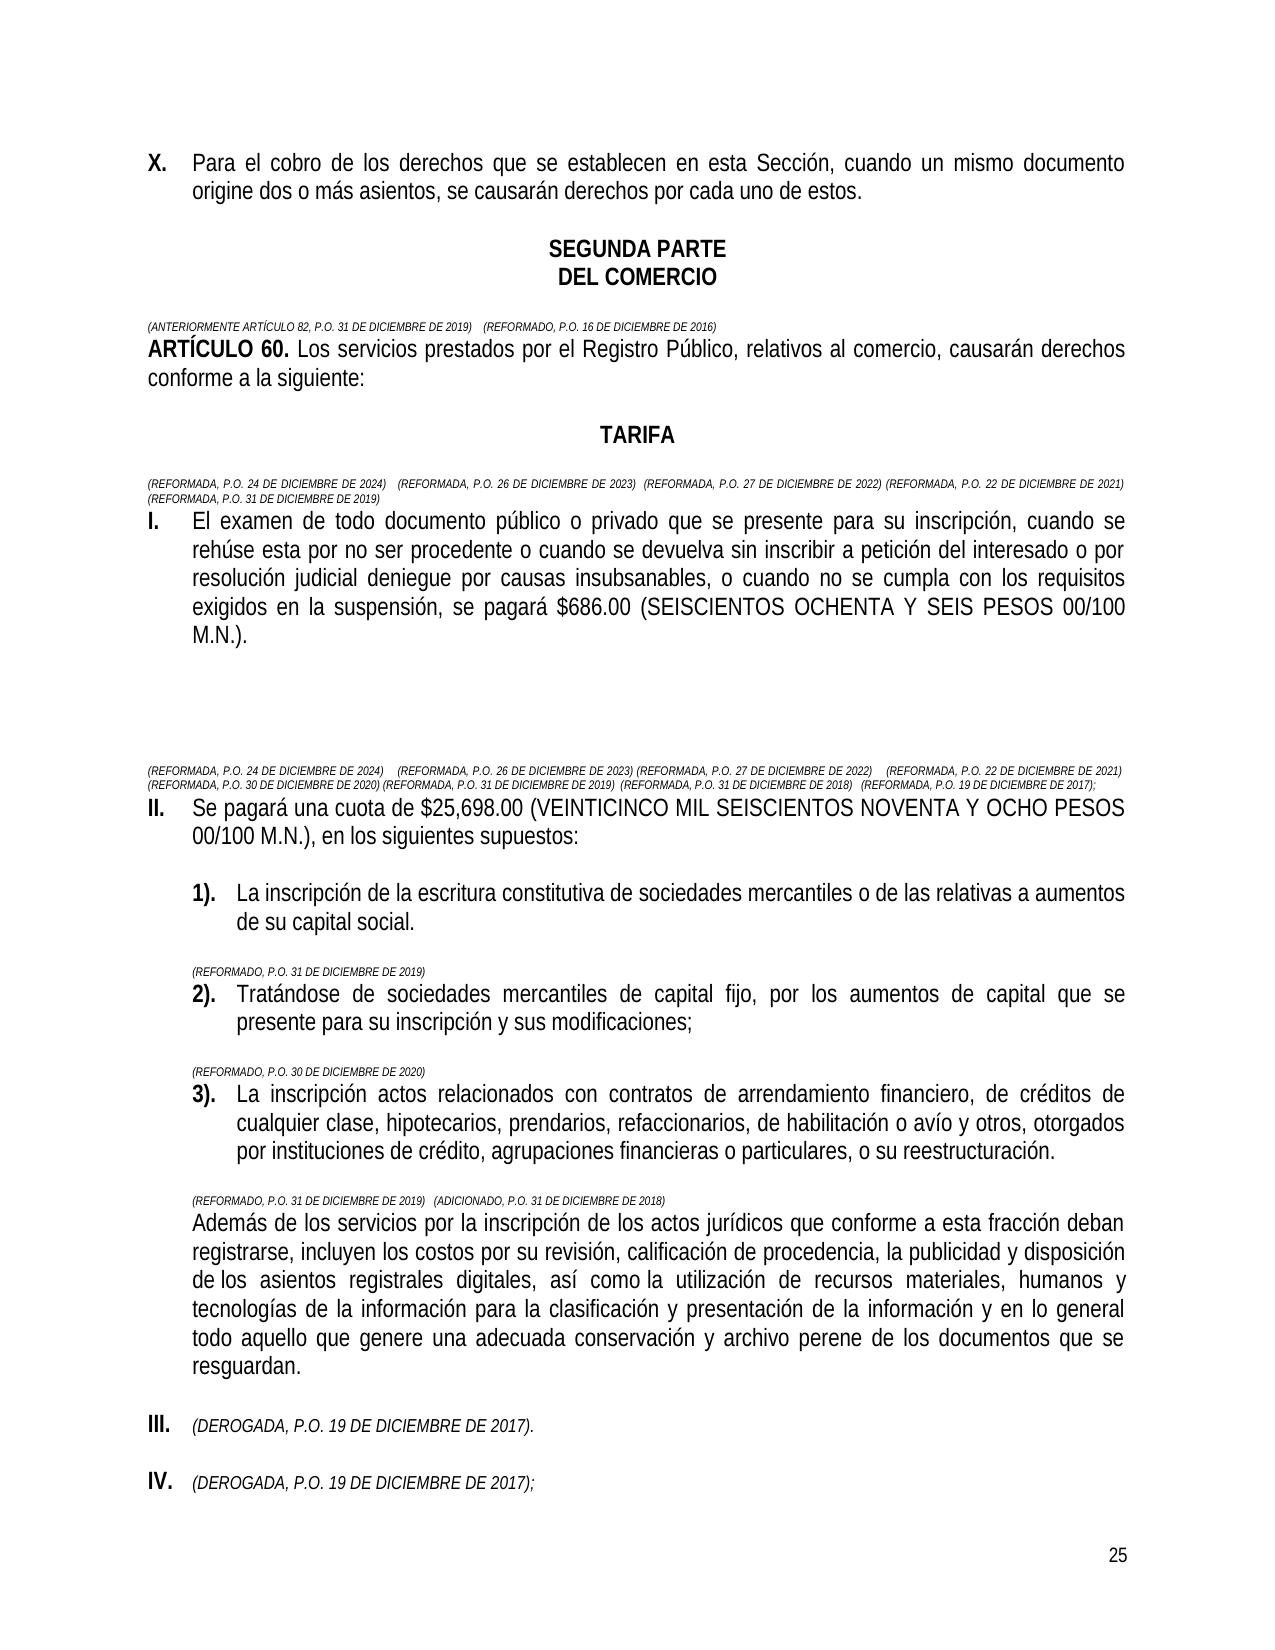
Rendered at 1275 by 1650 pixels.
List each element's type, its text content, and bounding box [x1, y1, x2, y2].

text (ANTERIORMENTE ARTÍCULO 82, P.O. 31 DE DICIEMBRE DE 2019) (REFORMADO, P.O. 16 DE DICIEMBRE DE 2016) [148, 319, 1127, 334]
text I. El examen de todo documento público o privado que se presente para su inscripción, cuando se rehúse esta por no ser procedente o cuando se devuelva sin inscribir a petición del interesado o por resolución judicial deniegue por causas insubsanables, o cuando no se cumpla con los requisitos exigidos en la suspensión, se pagará $686.00 (SEISCIENTOS OCHENTA Y SEIS PESOS 00/100 M.N.). [148, 506, 1127, 649]
text III. (DEROGADA, P.O. 19 DE DICIEMBRE DE 2017). [148, 1408, 1127, 1437]
text (REFORMADO, P.O. 31 DE DICIEMBRE DE 2019) (ADICIONADO, P.O. 31 DE DICIEMBRE DE 2018) [192, 1194, 1127, 1208]
text 2). Tratándose de sociedades mercantiles de capital fijo, por los aumentos de capital que se presente para su inscripción y sus modificaciones; [192, 979, 1127, 1036]
text IV. (DEROGADA, P.O. 19 DE DICIEMBRE DE 2017); [148, 1466, 1127, 1494]
text 1). La inscripción de la escritura constitutiva de sociedades mercantiles o de las relativas a aumentos de su capital social. [192, 878, 1127, 936]
text (REFORMADA, P.O. 24 DE DICIEMBRE DE 2024) (REFORMADA, P.O. 26 DE DICIEMBRE DE 2023) (REFORMADA, P.O. 27 DE DICIEMBRE DE 2022) (REFORMADA, P.O. 22 DE DICIEMBRE DE 2021) (REFORMADA, P.O. 31 DE DICIEMBRE DE 2019) [148, 477, 1127, 506]
text X. Para el cobro de los derechos que se establecen en esta Sección, cuando un mismo documento origine dos o más asientos, se causarán derechos por cada uno de estos. [148, 148, 1127, 205]
text TARIFA [148, 420, 1127, 448]
text 3). La inscripción actos relacionados con contratos de arrendamiento financiero, de créditos de cualquier clase, hipotecarios, prendarios, refaccionarios, de habilitación o avío y otros, otorgados por instituciones de crédito, agrupaciones financieras o particulares, o su reestructuración. [192, 1079, 1127, 1165]
text (REFORMADA, P.O. 24 DE DICIEMBRE DE 2024) (REFORMADA, P.O. 26 DE DICIEMBRE DE 2023) (REFORMADA, P.O. 27 DE DICIEMBRE DE 2022) (REFORMADA, P.O. 22 DE DICIEMBRE DE 2021) (REFORMADA, P.O. 30 DE DICIEMBRE DE 2020) (REFORMADA, P.O. 31 DE DICIEMBRE DE 2019) (REFORMADA, P.O. 31 DE DICIEMBRE DE 2018) (REFORMADA, P.O. 19 DE DICIEMBRE DE 2017); [148, 764, 1127, 792]
text (REFORMADO, P.O. 31 DE DICIEMBRE DE 2019) [192, 964, 1127, 979]
text II. Se pagará una cuota de $25,698.00 (VEINTICINCO MIL SEISCIENTOS NOVENTA Y OCHO PESOS 00/100 M.N.), en los siguientes supuestos: [148, 792, 1127, 850]
text SEGUNDA PARTE [148, 234, 1127, 262]
text DEL COMERCIO [148, 262, 1127, 291]
text (REFORMADO, P.O. 30 DE DICIEMBRE DE 2020) [192, 1065, 1127, 1079]
text ARTÍCULO 60. Los servicios prestados por el Registro Público, relativos al comercio, causarán derechos conforme a la siguiente: [148, 334, 1127, 391]
text Además de los servicios por la inscripción de los actos jurídicos que conforme a esta fracción deban registrarse, incluyen los costos por su revisión, calificación de procedencia, la publicidad y disposición de los asientos registrales digitales, así como la utilización de recursos materiales, humanos y tecnologías de la información para la clasificación y presentación de la información y en lo general todo aquello que genere una adecuada conservación y archivo perene de los documentos que se resguardan. [192, 1208, 1127, 1380]
